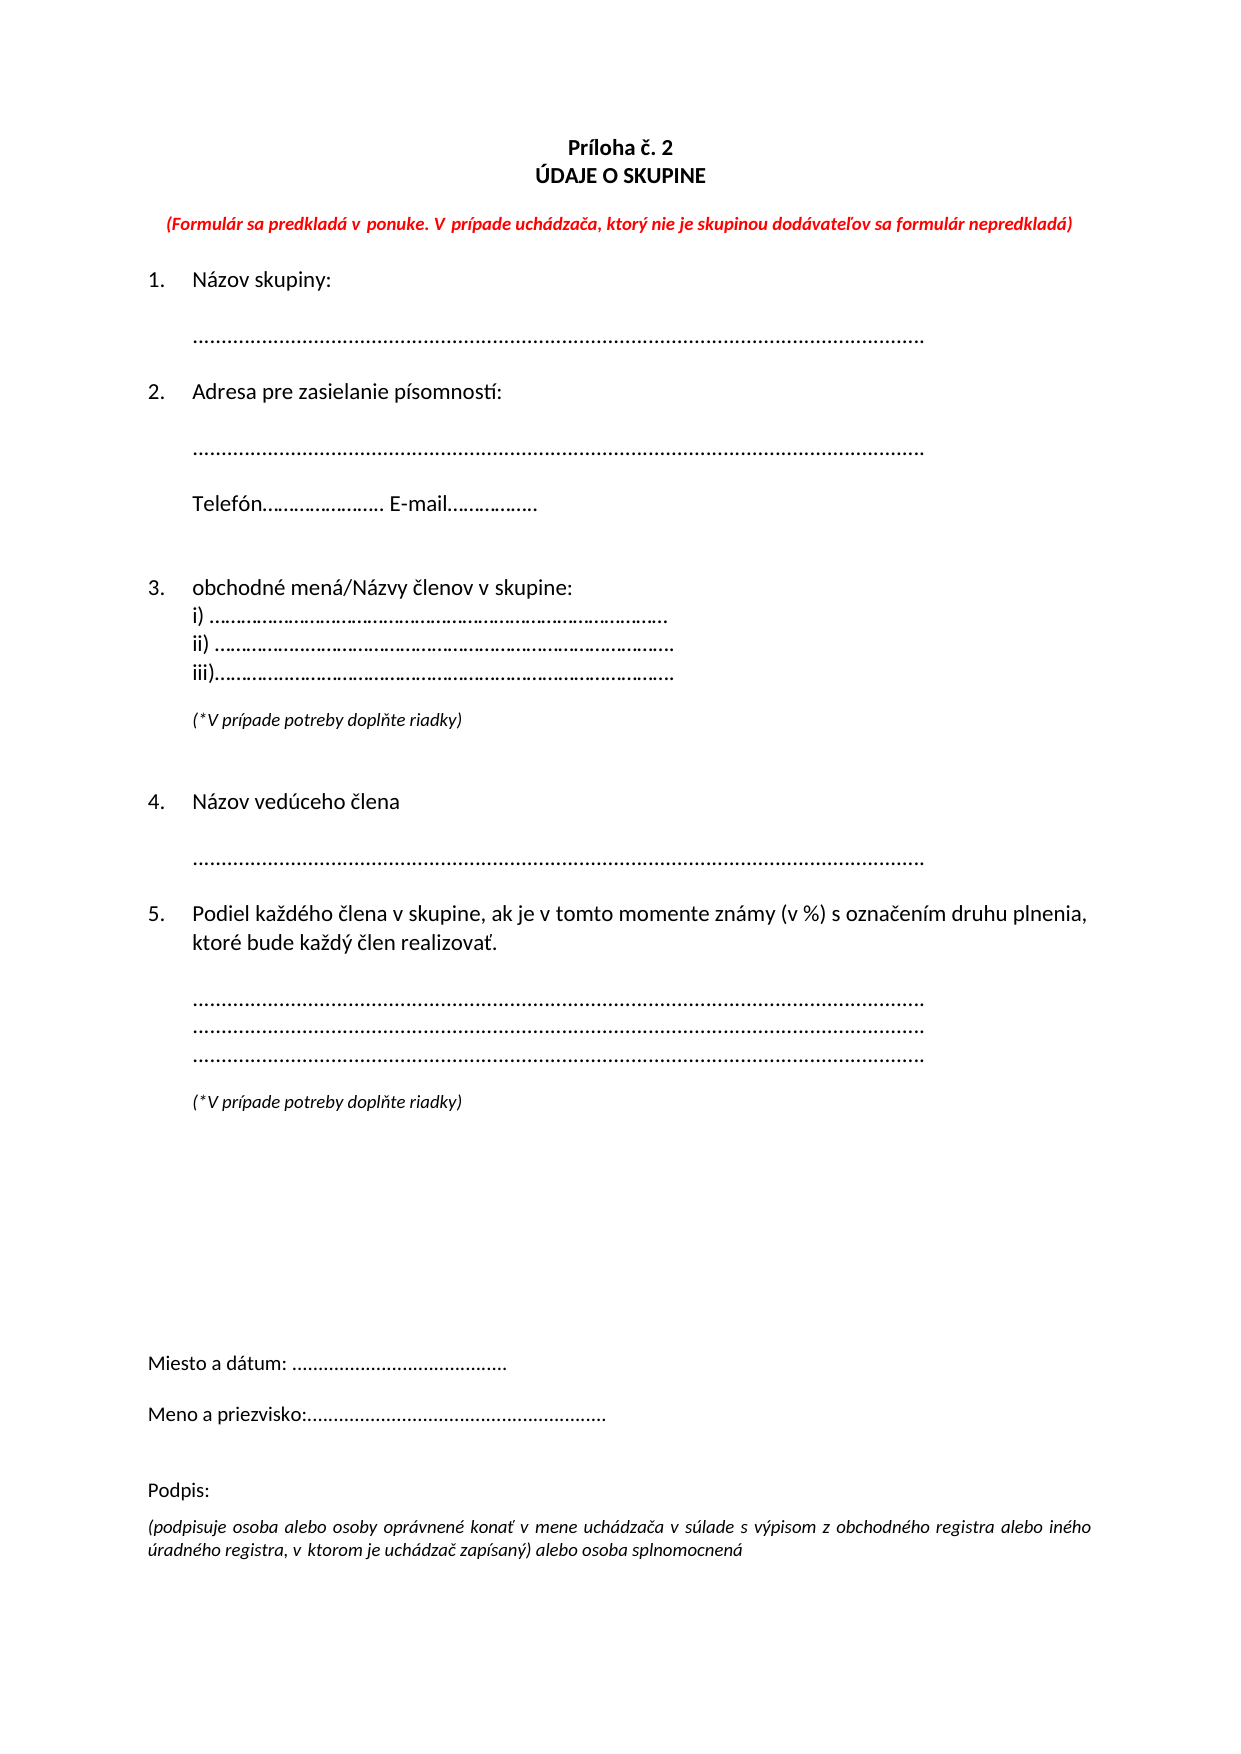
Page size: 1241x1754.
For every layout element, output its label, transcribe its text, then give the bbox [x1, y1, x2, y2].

text (*V prípade potreby doplňte riadky) [192, 708, 1093, 731]
text údaje o skupine [148, 161, 1093, 189]
text (podpisuje osoba alebo osoby oprávnené konať v mene uchádzača v súlade s výpisom z obchodného registra alebo iného úradného registra, v ktorom je uchádzač zapísaný) alebo osoba splnomocnená [148, 1515, 1093, 1561]
text ............................................................................................................................... [148, 433, 1093, 461]
text iii)…………..………………………………………………………………. [192, 658, 1093, 686]
text ............................................................................................................................... [192, 843, 1093, 872]
text 2. Adresa pre zasielanie písomností: [148, 377, 1093, 405]
text Meno a priezvisko:......................................................... [148, 1401, 1093, 1426]
text ............................................................................................................................... [192, 1040, 1093, 1068]
text i) …………………………………………………………………………… [192, 602, 1093, 629]
text ............................................................................................................................... [192, 1012, 1093, 1040]
text ............................................................................................................................... [148, 321, 1093, 349]
text Príloha č. 2 [148, 133, 1093, 161]
text 4. Názov vedúceho člena [148, 787, 1093, 816]
text (*V prípade potreby doplňte riadky) [192, 1091, 1093, 1113]
text Telefón………………….. E-mail…………….. [192, 489, 1093, 517]
text Miesto a dátum: ......................................... [148, 1350, 1093, 1376]
text (Formulár sa predkladá v ponuke. V prípade uchádzača, ktorý nie je skupinou dodávateľov sa formulár nepredkladá) [148, 212, 1093, 235]
text ............................................................................................................................... [192, 984, 1093, 1012]
text ii) ……………..……………………………………………………………. [192, 629, 1093, 658]
text 3. obchodné mená/Názvy členov v skupine: [148, 573, 1093, 602]
text 1. Názov skupiny: [148, 265, 1093, 293]
text Podpis: [148, 1477, 1093, 1503]
text 5. Podiel každého člena v skupine, ak je v tomto momente známy (v %) s označením druhu plnenia, ktoré bude každý člen realizovať. [148, 899, 1093, 956]
